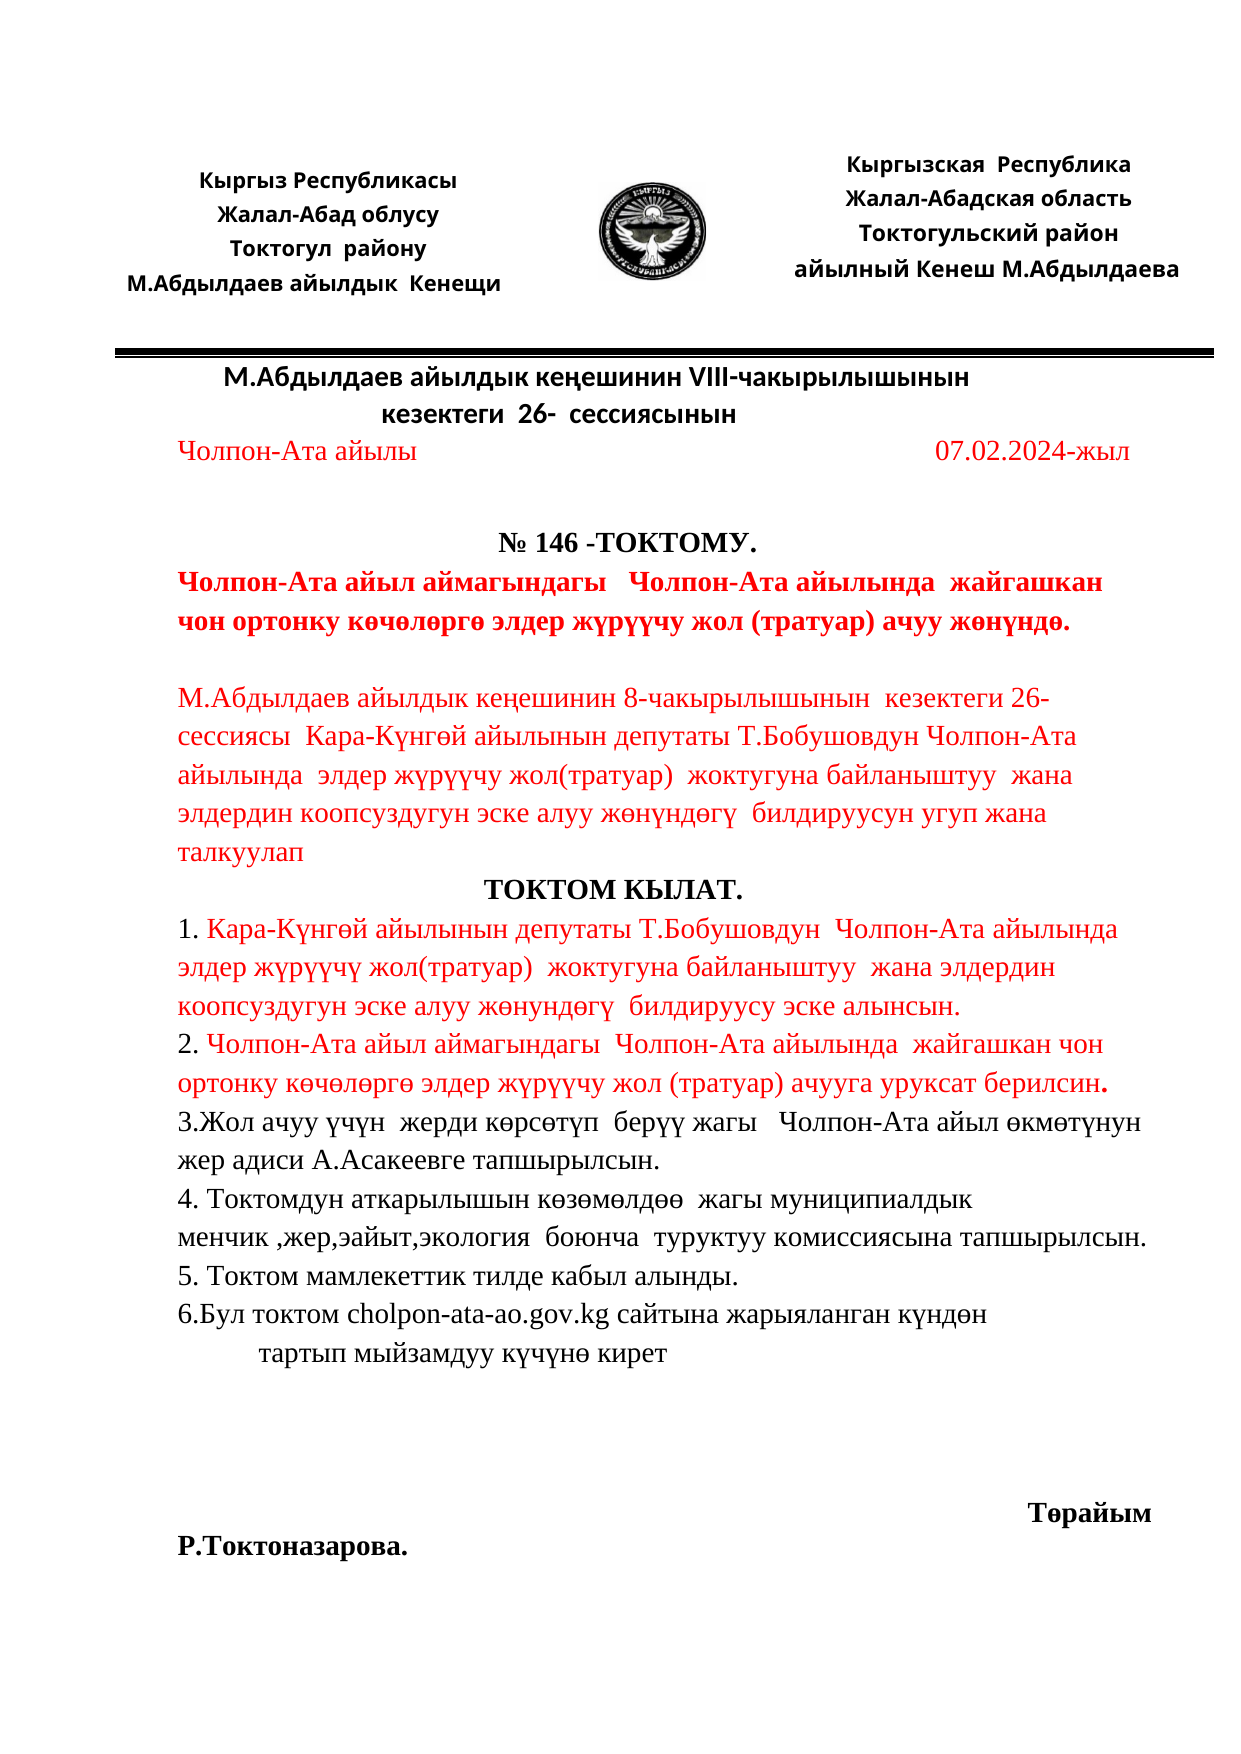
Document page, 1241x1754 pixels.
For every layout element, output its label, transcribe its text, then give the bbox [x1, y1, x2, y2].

text 6.Бул токтом cholpon-ata-ao.gov.kg сайтына жарыяланган күндөн [177, 1296, 1152, 1330]
text Чолпон-Ата айыл аймагындагы Чолпон-Ата айылында жайгашкан чон ортонку көчөлөргө элдер жүрүүчу жол (тратуар) ачуу жөнүндө. [177, 564, 1152, 636]
text М.Абдылдаев айылдык кеңешинин VIII-чакырылышынын [177, 358, 1152, 393]
text 2. Чолпон-Ата айыл аймагындагы Чолпон-Ата айылында жайгашкан чон ортонку көчөлөргө элдер жүрүүчу жол (тратуар) ачууга уруксат берилсин. [177, 1027, 1152, 1099]
text тартып мыйзамдуу күчүнө кирет [177, 1335, 1152, 1368]
table_header Кыргызская Республика Жалал-Абадская область Токтогульский район айылный Кенеш М.Абдылдаева [764, 118, 1214, 348]
text Чолпон-Ата айылы 07.02.2024-жыл [177, 433, 1152, 467]
text кезектеги 26- сессиясынын [177, 395, 1152, 431]
text 5. Токтом мамлекеттик тилде кабыл алынды. [177, 1258, 1152, 1291]
text М.Абдылдаев айылдык кеңешинин 8-чакырылышынын кезектеги 26-сессиясы Кара-Күнгөй айылынын депутаты Т.Бобушовдун Чолпон-Ата айылында элдер жүрүүчу жол(тратуар) жоктугуна байланыштуу жана элдердин коопсуздугун эске алуу жөнүндөгү билдируусун угуп жана талкуулап [177, 680, 1152, 867]
text 1. Кара-Күнгөй айылынын депутаты Т.Бобушовдун Чолпон-Ата айылында элдер жүрүүчү жол(тратуар) жоктугуна байланыштуу жана элдердин коопсуздугун эске алуу жөнундөгү билдируусу эске алынсын. [177, 911, 1152, 1022]
text 4. Токтомдун аткарылышын көзөмөлдөө жагы муниципиалдык менчик ,жер,эайыт,экология боюнча туруктуу комиссиясына тапшырылсын. [177, 1181, 1152, 1253]
text ТОКТОМ КЫЛАТ. [177, 872, 1152, 906]
table_header Кыргыз Республикасы Жалал-Абад облусу Токтогул району М.Абдылдаев айылдык Кенещи [115, 118, 541, 348]
list Төрайым Р.Токтоназарова. [177, 1495, 1152, 1562]
text № 146 -ТОКТОМУ. [177, 526, 1152, 559]
text 3.Жол ачуу үчүн жерди көрсөтүп берүү жагы Чолпон-Ата айыл өкмөтүнун жер адиси А.Асакеевге тапшырылсын. [177, 1104, 1152, 1176]
picture [598, 182, 707, 281]
table_header [541, 118, 764, 348]
